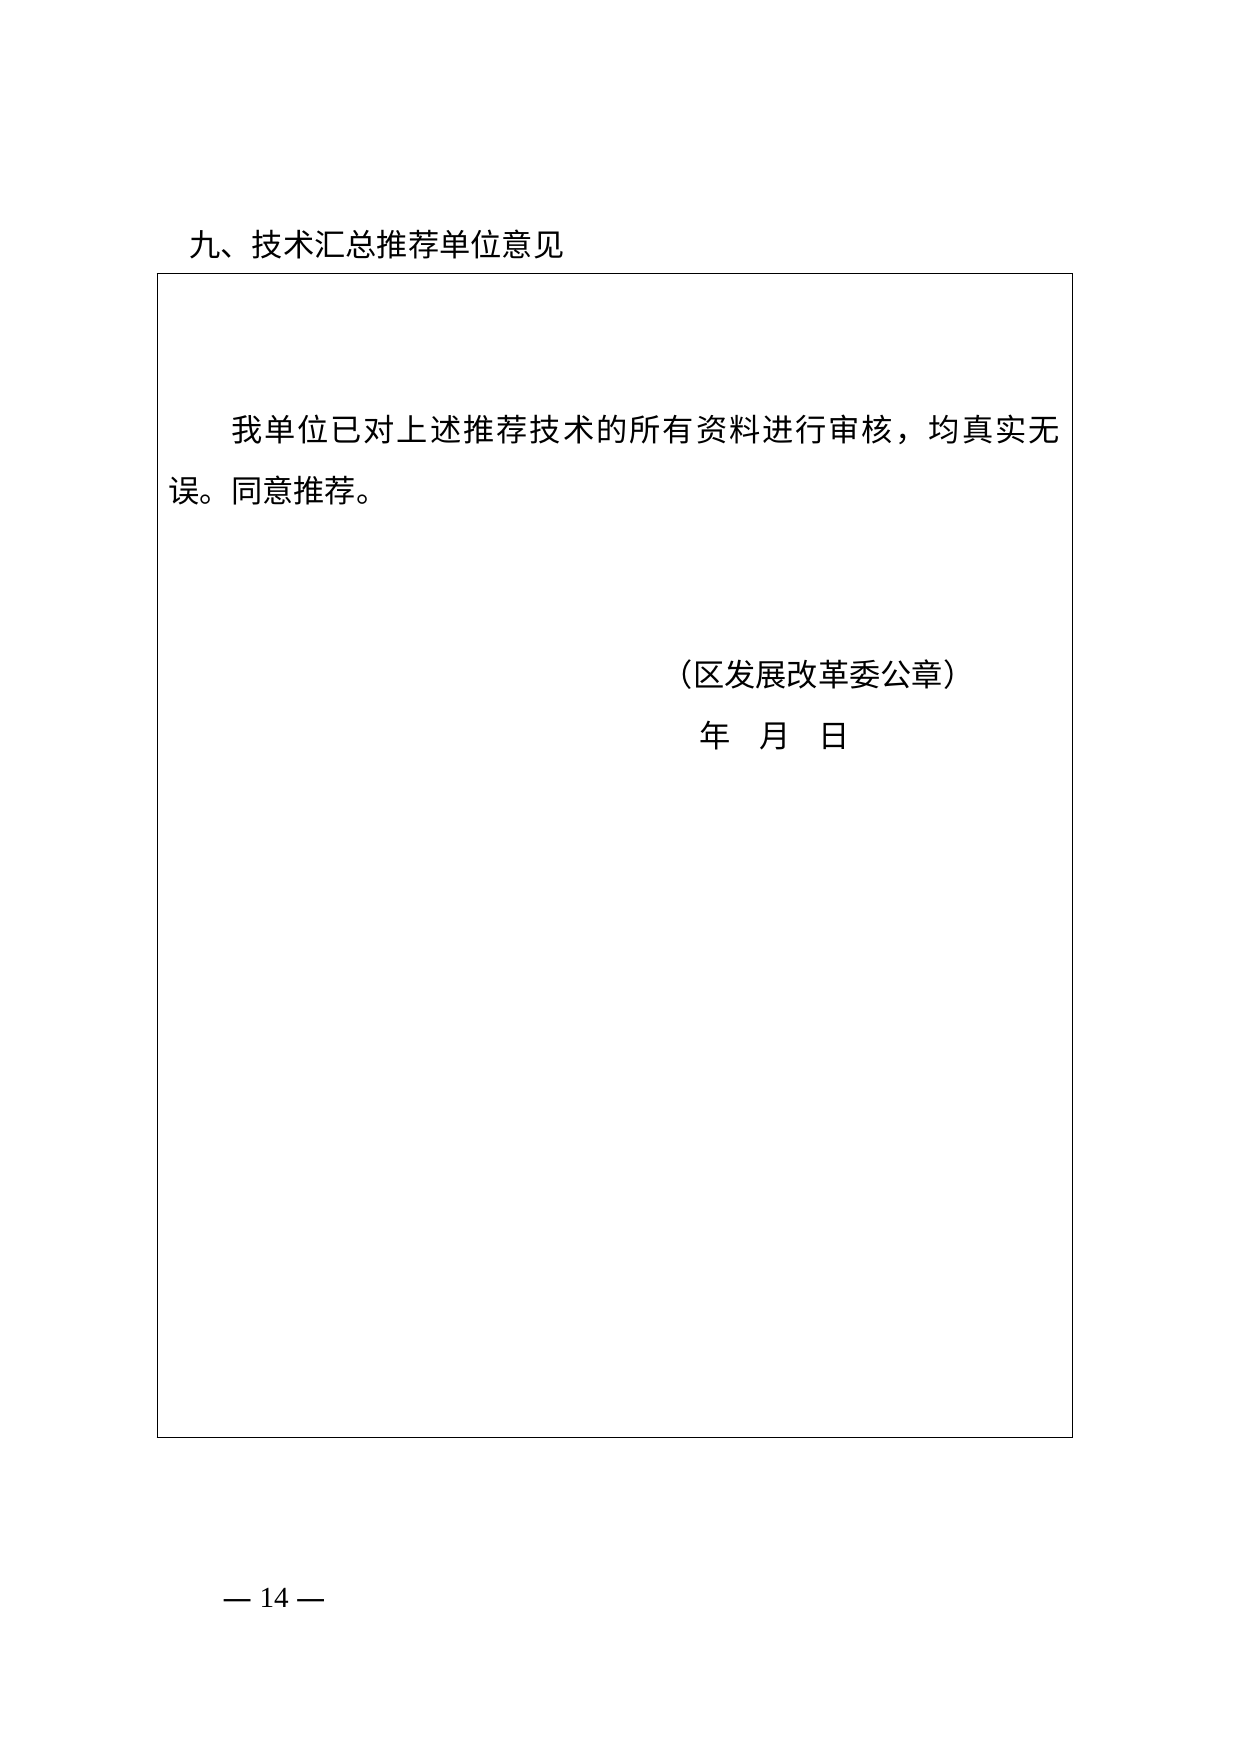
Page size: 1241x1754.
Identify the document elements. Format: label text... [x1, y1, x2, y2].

table_header 我单位已对上述推荐技术的所有资料进行审核，均真实无误。同意推荐。 （区发展改革委公章） 年 月 日 [158, 274, 1072, 1437]
text 九、技术汇总推荐单位意见 [168, 212, 1072, 273]
